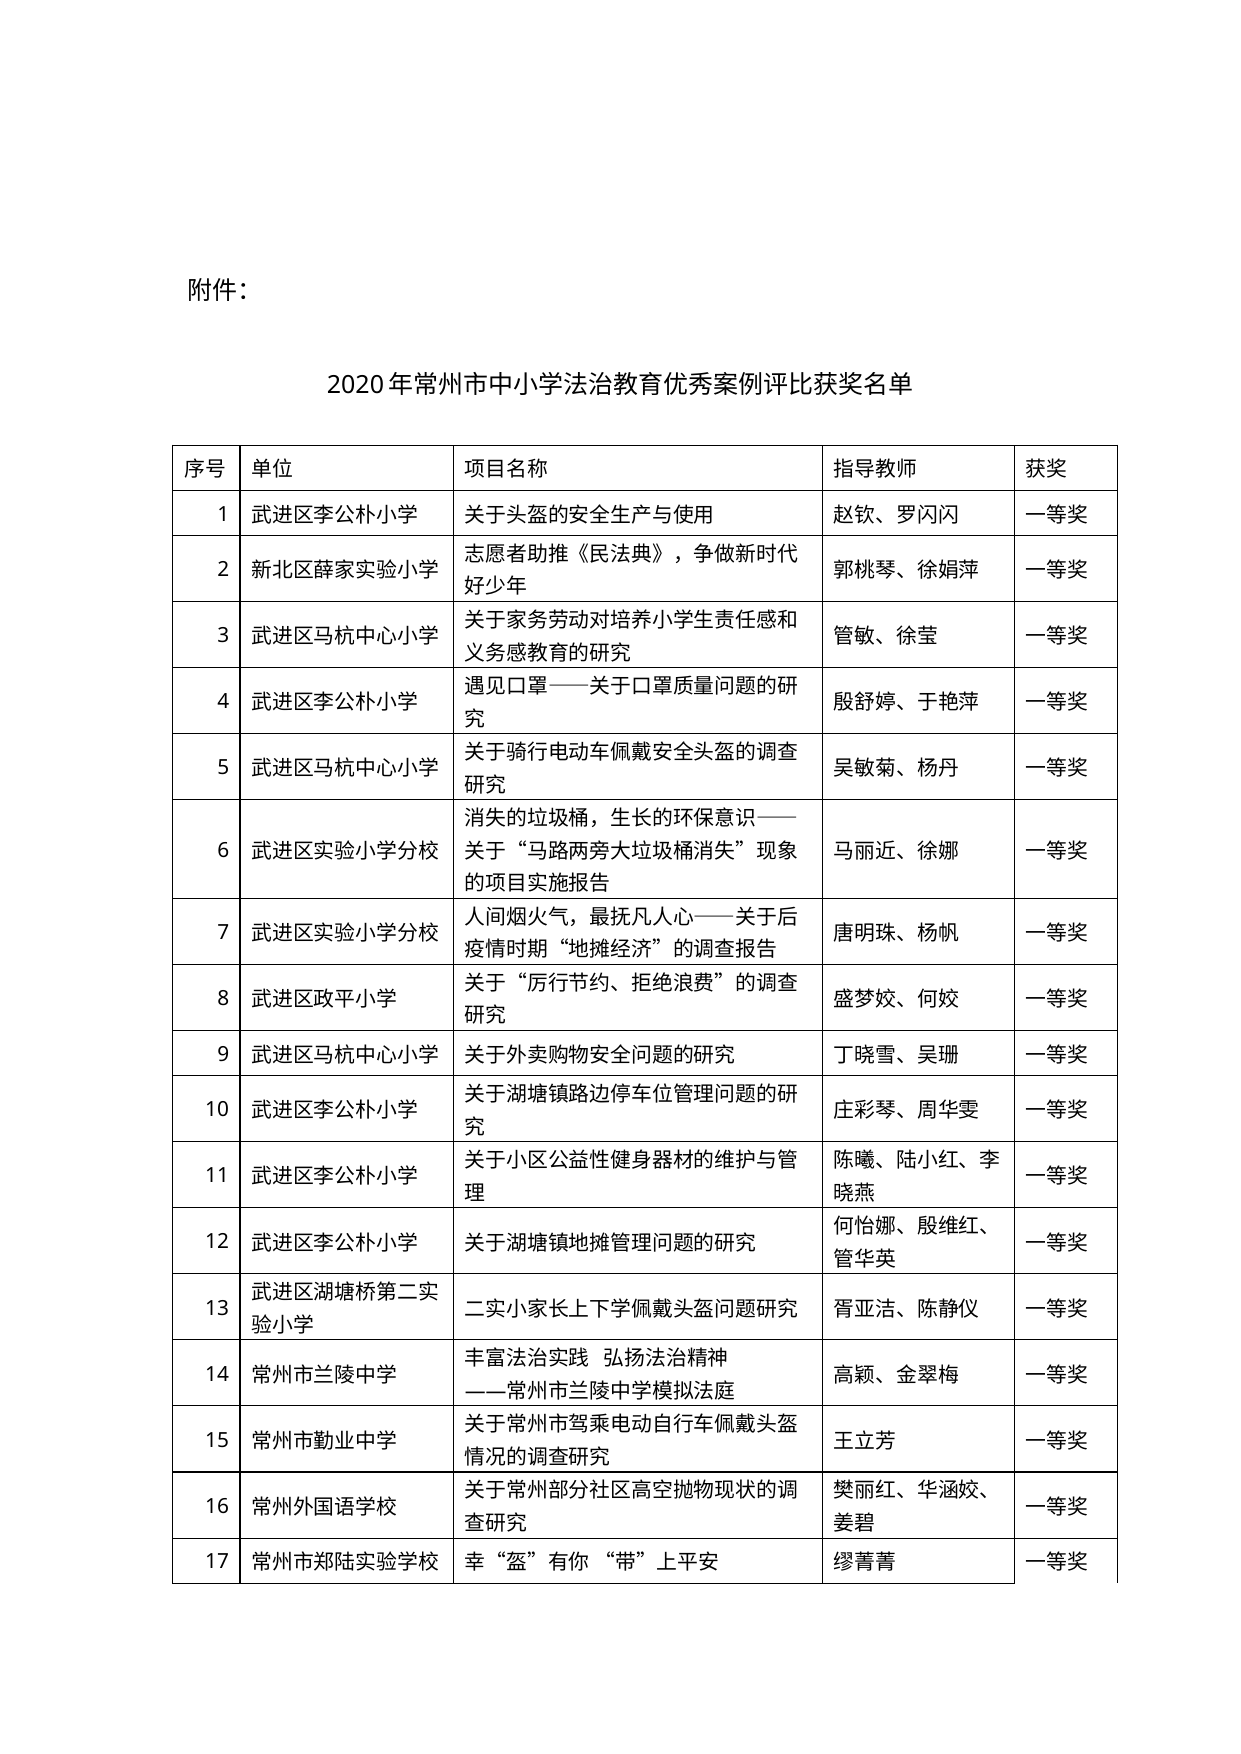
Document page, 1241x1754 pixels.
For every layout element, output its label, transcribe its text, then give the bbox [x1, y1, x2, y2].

table_cell 武进区马杭中心小学 [241, 734, 453, 799]
table_cell 一等奖 [1015, 899, 1117, 964]
table_cell 唐明珠、杨帆 [823, 899, 1014, 964]
table_cell 关于小区公益性健身器材的维护与管理 [454, 1142, 822, 1207]
table_cell 6 [173, 800, 239, 898]
table_cell 武进区李公朴小学 [241, 1076, 453, 1141]
table_header 单位 [241, 446, 453, 490]
table_cell 16 [173, 1473, 239, 1537]
table_cell 14 [173, 1340, 239, 1405]
table_cell 一等奖 [1015, 1142, 1117, 1207]
table_cell 二实小家长上下学佩戴头盔问题研究 [454, 1274, 822, 1339]
table_cell 关于骑行电动车佩戴安全头盔的调查研究 [454, 734, 822, 799]
table_cell 武进区李公朴小学 [241, 1208, 453, 1273]
table_cell 关于常州市驾乘电动自行车佩戴头盔情况的调查研究 [454, 1406, 822, 1471]
table_cell 一等奖 [1015, 1539, 1117, 1583]
table_cell 一等奖 [1015, 1076, 1117, 1141]
table_cell 常州外国语学校 [241, 1473, 453, 1537]
table_cell 高颖、金翠梅 [823, 1340, 1014, 1405]
table_header 指导教师 [823, 446, 1014, 490]
table_cell 一等奖 [1015, 1208, 1117, 1273]
table_cell 15 [173, 1406, 239, 1471]
table_cell 殷舒婷、于艳萍 [823, 668, 1014, 733]
table_cell 一等奖 [1015, 1406, 1117, 1471]
text 附件： [187, 256, 1053, 321]
table_cell 赵钦、罗闪闪 [823, 491, 1014, 535]
table_cell 一等奖 [1015, 491, 1117, 535]
table_cell 关于家务劳动对培养小学生责任感和义务感教育的研究 [454, 602, 822, 667]
table_cell 常州市兰陵中学 [241, 1340, 453, 1405]
table_cell 缪菁菁 [823, 1539, 1014, 1583]
table_cell 一等奖 [1015, 800, 1117, 898]
table_cell 一等奖 [1015, 965, 1117, 1030]
table_cell 武进区实验小学分校 [241, 800, 453, 898]
table_cell 8 [173, 965, 239, 1030]
table_header 序号 [173, 446, 239, 490]
table_cell 一等奖 [1015, 1473, 1117, 1537]
table_cell 武进区马杭中心小学 [241, 1031, 453, 1075]
table_cell 一等奖 [1015, 668, 1117, 733]
table_cell 17 [173, 1539, 239, 1583]
table_cell 武进区李公朴小学 [241, 491, 453, 535]
table_cell 郭桃琴、徐娟萍 [823, 536, 1014, 601]
table_cell 一等奖 [1015, 1340, 1117, 1405]
table_cell 关于湖塘镇地摊管理问题的研究 [454, 1208, 822, 1273]
table_cell 常州市郑陆实验学校 [241, 1539, 453, 1583]
table_cell 何怡娜、殷维红、管华英 [823, 1208, 1014, 1273]
table_cell 一等奖 [1015, 536, 1117, 601]
table_cell 武进区李公朴小学 [241, 668, 453, 733]
table_cell 人间烟火气，最抚凡人心——关于后疫情时期“地摊经济”的调查报告 [454, 899, 822, 964]
table_cell 丁晓雪、吴珊 [823, 1031, 1014, 1075]
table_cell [454, 1539, 822, 1583]
table_cell 5 [173, 734, 239, 799]
table_cell 丰富法治实践 弘扬法治精神 ——常州市兰陵中学模拟法庭 [454, 1340, 822, 1405]
table_cell 7 [173, 899, 239, 964]
table_cell 消失的垃圾桶，生长的环保意识——关于“马路两旁大垃圾桶消失”现象的项目实施报告 [454, 800, 822, 898]
table_cell 樊丽红、华涵姣、姜碧 [823, 1473, 1014, 1537]
table_cell 武进区实验小学分校 [241, 899, 453, 964]
table_cell 庄彩琴、周华雯 [823, 1076, 1014, 1141]
table_cell 13 [173, 1274, 239, 1339]
table_header 获奖 [1015, 446, 1117, 490]
table_cell 武进区湖塘桥第二实验小学 [241, 1274, 453, 1339]
table_cell 关于外卖购物安全问题的研究 [454, 1031, 822, 1075]
table_cell 11 [173, 1142, 239, 1207]
table_cell 常州市勤业中学 [241, 1406, 453, 1471]
table_cell 一等奖 [1015, 734, 1117, 799]
table_cell 王立芳 [823, 1406, 1014, 1471]
table_cell 马丽近、徐娜 [823, 800, 1014, 898]
table_cell 一等奖 [1015, 1274, 1117, 1339]
table_cell 关于湖塘镇路边停车位管理问题的研究 [454, 1076, 822, 1141]
table_cell 武进区李公朴小学 [241, 1142, 453, 1207]
table_header 项目名称 [454, 446, 822, 490]
table_cell 吴敏菊、杨丹 [823, 734, 1014, 799]
text 2020年常州市中小学法治教育优秀案例评比获奖名单 [187, 350, 1053, 415]
table_cell 武进区马杭中心小学 [241, 602, 453, 667]
table_cell 4 [173, 668, 239, 733]
table_cell 武进区政平小学 [241, 965, 453, 1030]
table_cell 12 [173, 1208, 239, 1273]
table_cell 关于“厉行节约、拒绝浪费”的调查研究 [454, 965, 822, 1030]
table_cell 3 [173, 602, 239, 667]
table_cell 胥亚洁、陈静仪 [823, 1274, 1014, 1339]
table_cell 9 [173, 1031, 239, 1075]
table_cell 陈曦、陆小红、李晓燕 [823, 1142, 1014, 1207]
table_cell 新北区薛家实验小学 [241, 536, 453, 601]
table_cell 一等奖 [1015, 602, 1117, 667]
table_cell 关于常州部分社区高空抛物现状的调查研究 [454, 1473, 822, 1537]
table_cell 1 [173, 491, 239, 535]
table_cell 遇见口罩——关于口罩质量问题的研究 [454, 668, 822, 733]
table_cell 志愿者助推《民法典》，争做新时代好少年 [454, 536, 822, 601]
table_cell 10 [173, 1076, 239, 1141]
table_cell 一等奖 [1015, 1031, 1117, 1075]
table_cell 关于头盔的安全生产与使用 [454, 491, 822, 535]
table_cell 2 [173, 536, 239, 601]
table_cell 盛梦姣、何姣 [823, 965, 1014, 1030]
table_cell 管敏、徐莹 [823, 602, 1014, 667]
